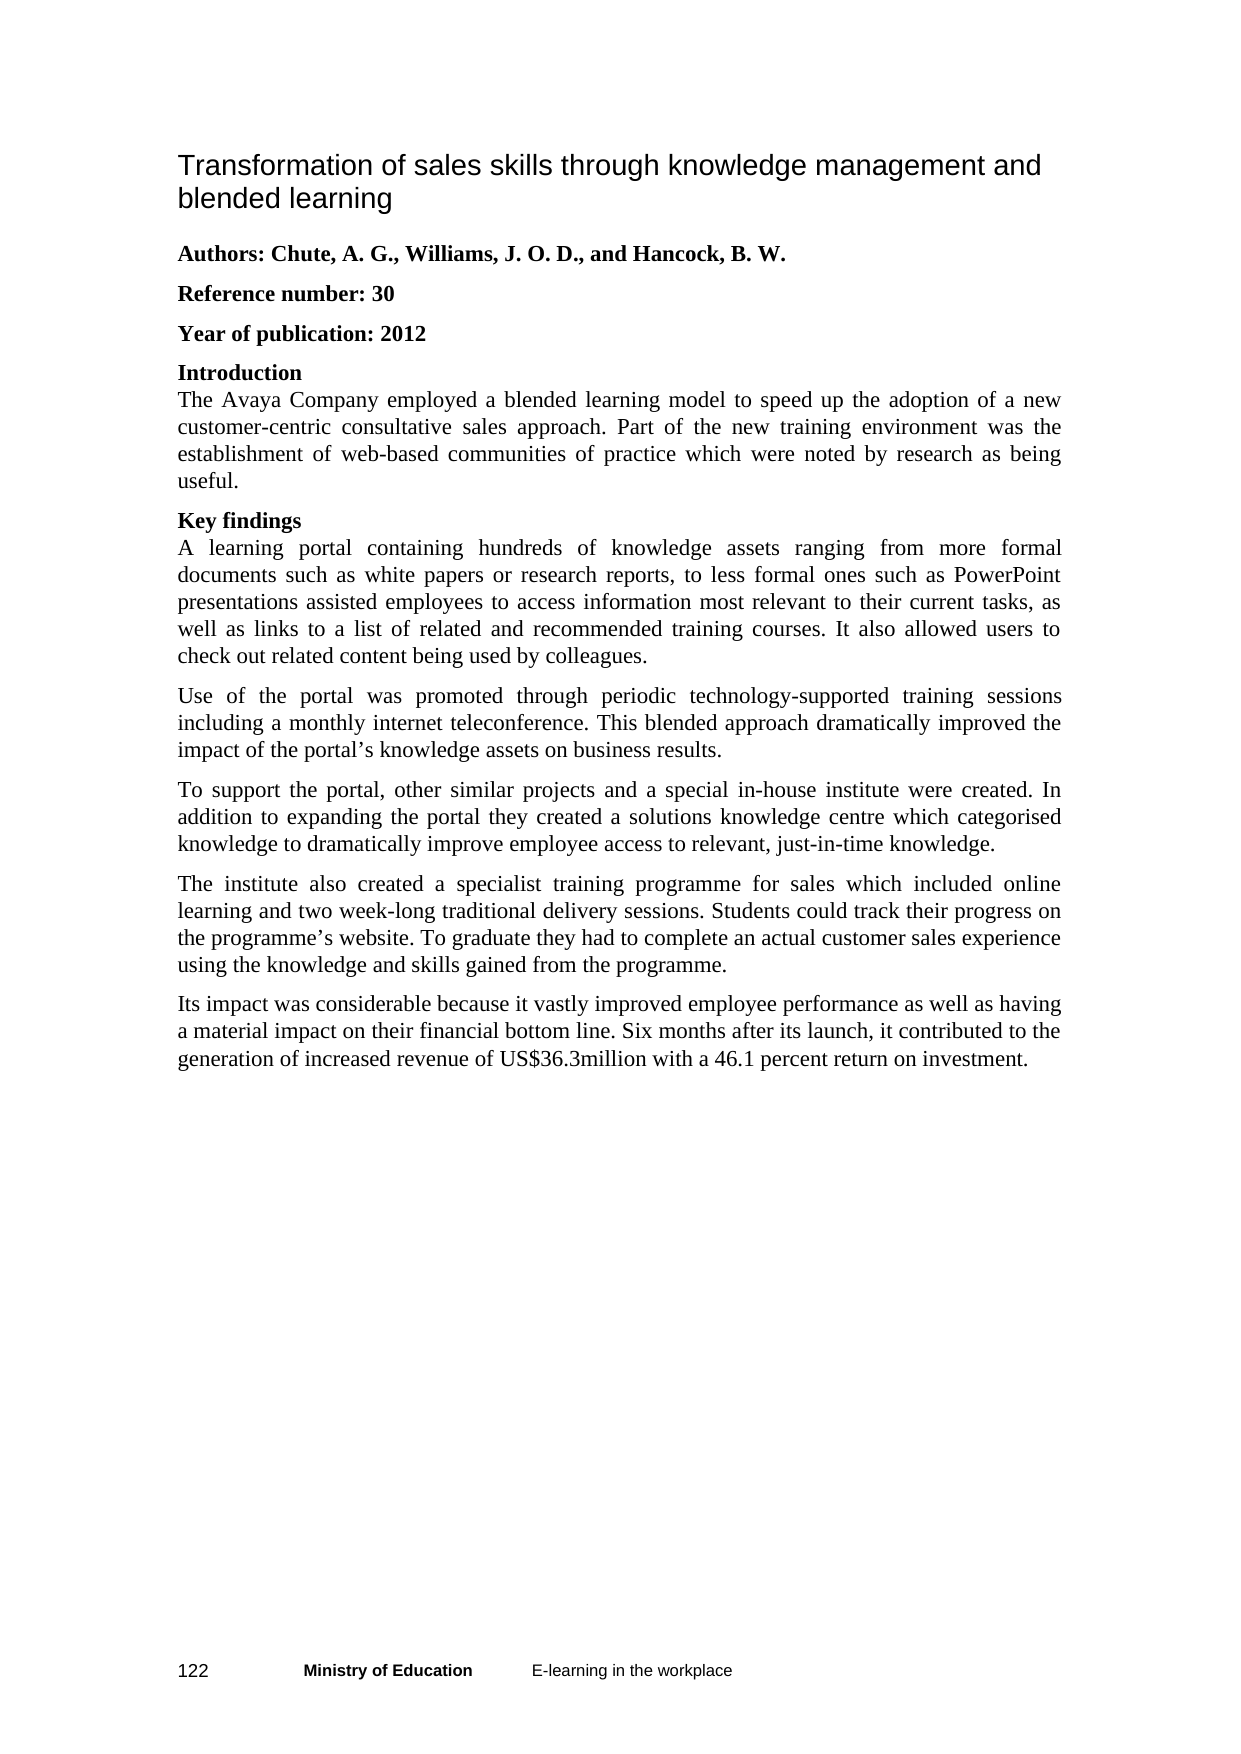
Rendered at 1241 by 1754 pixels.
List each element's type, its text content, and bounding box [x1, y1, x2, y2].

subtitle Reference number: 30 [177, 279, 1063, 306]
text Use of the portal was promoted through periodic technology-supported training sessions including a monthly internet teleconference. This blended approach dramatically improved the impact of the portal’s knowledge assets on business results. [177, 681, 1063, 763]
subtitle Authors: Chute, A. G., Williams, J. O. D., and Hancock, B. W. [177, 240, 1063, 267]
text The Avaya Company employed a blended learning model to speed up the adoption of a new customer-centric consultative sales approach. Part of the new training environment was the establishment of web-based communities of practice which were noted by research as being useful. [177, 386, 1063, 494]
subtitle Transformation of sales skills through knowledge management and blended learning [177, 148, 1063, 215]
subtitle Introduction [177, 358, 1063, 386]
text Its impact was considerable because it vastly improved employee performance as well as having a material impact on their financial bottom line. Six months after its launch, it contributed to the generation of increased revenue of US$36.3million with a 46.1 percent return on investment. [177, 990, 1063, 1071]
text The institute also created a specialist training programme for sales which included online learning and two week-long traditional delivery sessions. Students could track their progress on the programme’s website. To graduate they had to complete an actual customer sales experience using the knowledge and skills gained from the programme. [177, 869, 1063, 977]
text A learning portal containing hundreds of knowledge assets ranging from more formal documents such as white papers or research reports, to less formal ones such as PowerPoint presentations assisted employees to access information most relevant to their current tasks, as well as links to a list of related and recommended training courses. It also allowed users to check out related content being used by colleagues. [177, 533, 1063, 669]
text To support the portal, other similar projects and a special in-house institute were created. In addition to expanding the portal they created a solutions knowledge centre which categorised knowledge to dramatically improve employee access to relevant, just-in-time knowledge. [177, 775, 1063, 856]
subtitle Year of publication: 2012 [177, 319, 1063, 346]
subtitle Key findings [177, 506, 1063, 533]
